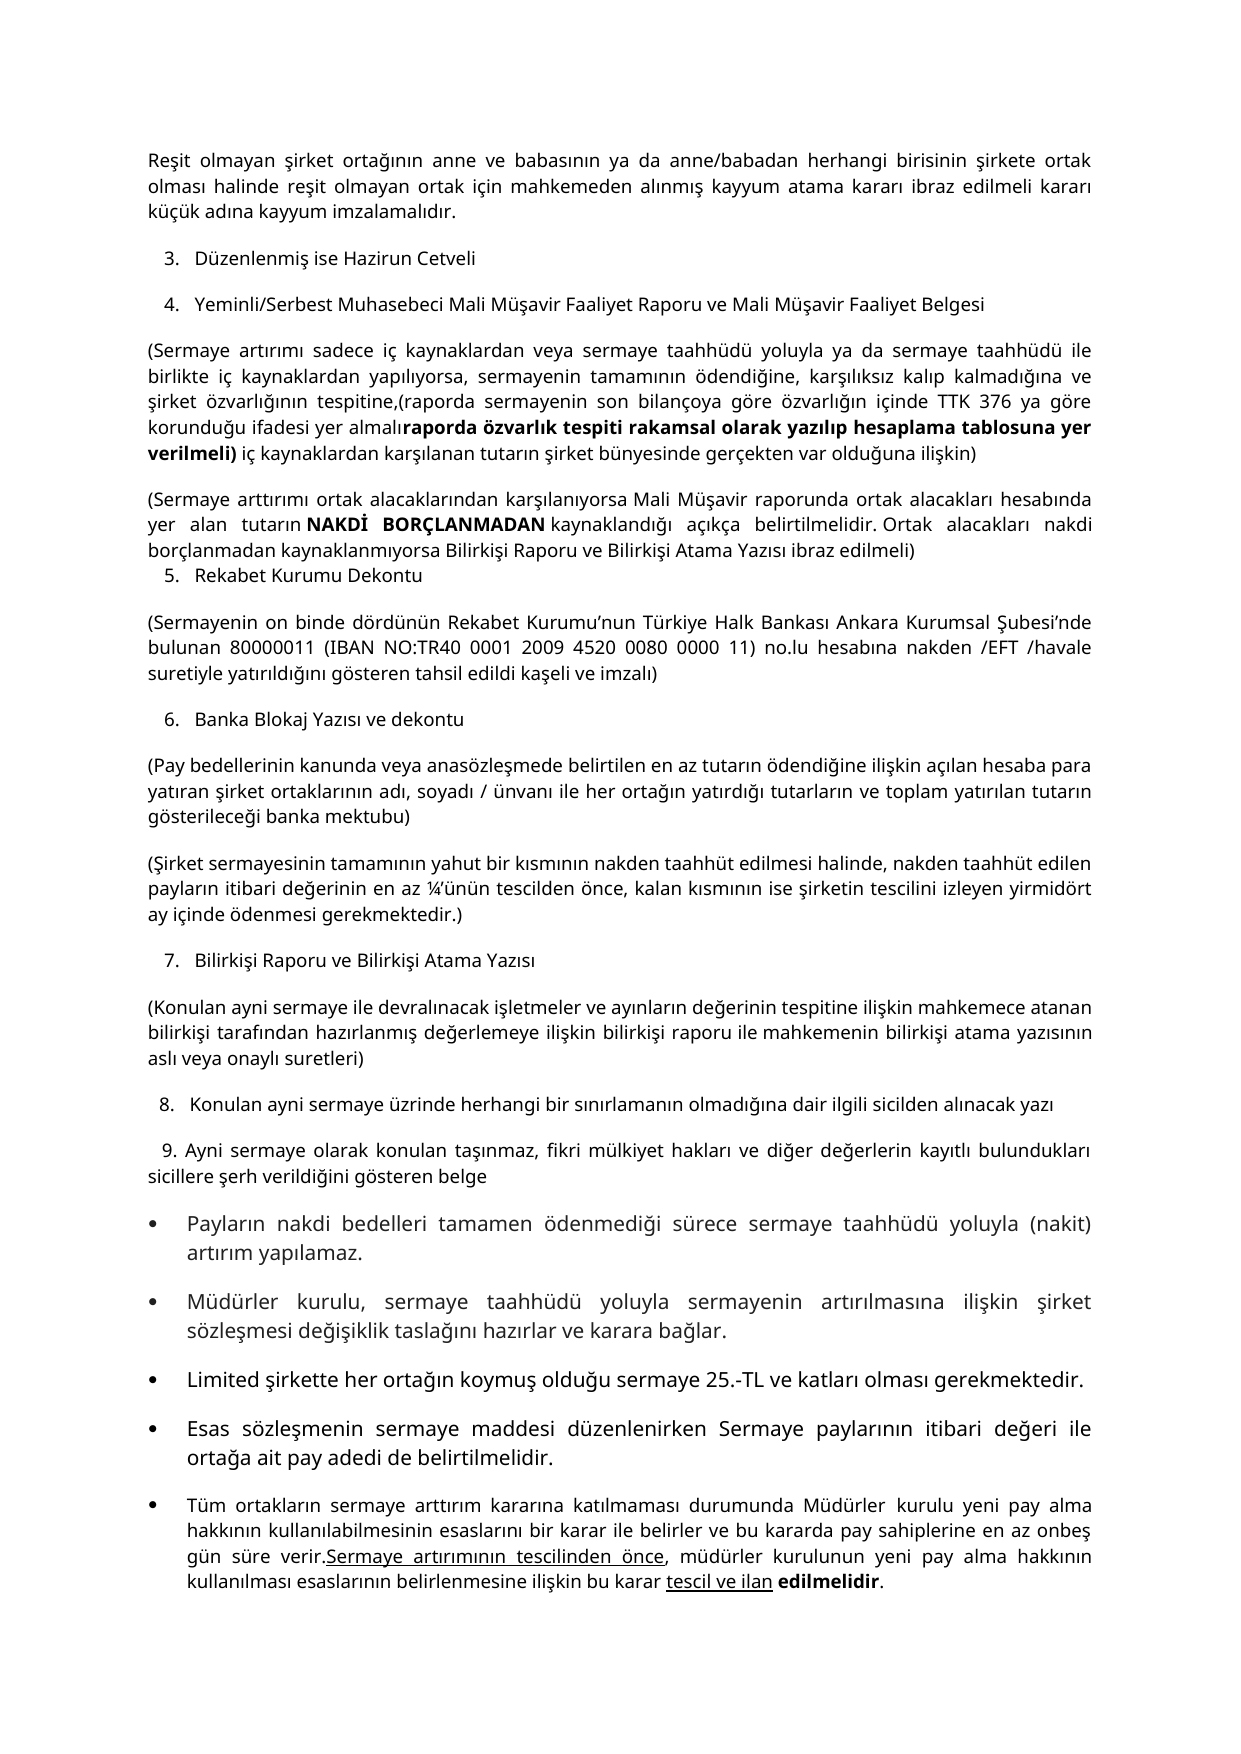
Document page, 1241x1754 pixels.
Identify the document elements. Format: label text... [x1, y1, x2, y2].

text (Pay bedellerinin kanunda veya anasözleşmede belirtilen en az tutarın ödendiğine ilişkin açılan hesaba para yatıran şirket ortaklarının adı, soyadı / ünvanı ile her ortağın yatırdığı tutarların ve toplam yatırılan tutarın gösterileceği banka mektubu) [148, 753, 1093, 829]
text (Sermaye arttırımı ortak alacaklarından karşılanıyorsa Mali Müşavir raporunda ortak alacakları hesabında yer alan tutarın NAKDİ BORÇLANMADAN kaynaklandığı açıkça belirtilmelidir. Ortak alacakları nakdi borçlanmadan kaynaklanmıyorsa Bilirkişi Raporu ve Bilirkişi Atama Yazısı ibraz edilmeli) [148, 486, 1093, 563]
text 8. Konulan ayni sermaye üzrinde herhangi bir sınırlamanın olmadığına dair ilgili sicilden alınacak yazı [110, 1091, 1093, 1117]
text (Konulan ayni sermaye ile devralınacak işletmeler ve ayınların değerinin tespitine ilişkin mahkemece atanan bilirkişi tarafından hazırlanmış değerlemeye ilişkin bilirkişi raporu ile mahkemenin bilirkişi atama yazısının aslı veya onaylı suretleri) [148, 994, 1093, 1071]
text 7. Bilirkişi Raporu ve Bilirkişi Atama Yazısı [110, 948, 1093, 973]
list Limited şirkette her ortağın koymuş olduğu sermaye 25.-TL ve katları olması gerekmektedir. [149, 1365, 1093, 1393]
list Müdürler kurulu, sermaye taahhüdü yoluyla sermayenin artırılmasına ilişkin şirket sözleşmesi değişiklik taslağını hazırlar ve karara bağlar. [149, 1287, 1093, 1344]
text 3. Düzenlenmiş ise Hazirun Cetveli [110, 245, 1093, 271]
text (Sermaye artırımı sadece iç kaynaklardan veya sermaye taahhüdü yoluyla ya da sermaye taahhüdü ile birlikte iç kaynaklardan yapılıyorsa, sermayenin tamamının ödendiğine, karşılıksız kalıp kalmadığına ve şirket özvarlığının tespitine,(raporda sermayenin son bilançoya göre özvarlığın içinde TTK 376 ya göre korunduğu ifadesi yer almalıraporda özvarlık tespiti rakamsal olarak yazılıp hesaplama tablosuna yer verilmeli) iç kaynaklardan karşılanan tutarın şirket bünyesinde gerçekten var olduğuna ilişkin) [148, 338, 1093, 465]
text 4. Yeminli/Serbest Muhasebeci Mali Müşavir Faaliyet Raporu ve Mali Müşavir Faaliyet Belgesi [110, 291, 1093, 317]
list Payların nakdi bedelleri tamamen ödenmediği sürece sermaye taahhüdü yoluyla (nakit) artırım yapılamaz. [149, 1209, 1093, 1266]
text (Şirket sermayesinin tamamının yahut bir kısmının nakden taahhüt edilmesi halinde, nakden taahhüt edilen payların itibari değerinin en az ¼’ünün tescilden önce, kalan kısmının ise şirketin tescilini izleyen yirmidört ay içinde ödenmesi gerekmektedir.) [148, 850, 1093, 927]
list Tüm ortakların sermaye arttırım kararına katılmaması durumunda Müdürler kurulu yeni pay alma hakkının kullanılabilmesinin esaslarını bir karar ile belirler ve bu kararda pay sahiplerine en az onbeş gün süre verir.Sermaye artırımının tescilinden önce, müdürler kurulunun yeni pay alma hakkının kullanılması esaslarının belirlenmesine ilişkin bu karar tescil ve ilan edilmelidir. [149, 1492, 1093, 1594]
text 6. Banka Blokaj Yazısı ve dekontu [110, 706, 1093, 732]
list Esas sözleşmenin sermaye maddesi düzenlenirken Sermaye paylarının itibari değeri ile ortağa ait pay adedi de belirtilmelidir. [149, 1414, 1093, 1471]
text Reşit olmayan şirket ortağının anne ve babasının ya da anne/babadan herhangi birisinin şirkete ortak olması halinde reşit olmayan ortak için mahkemeden alınmış kayyum atama kararı ibraz edilmeli kararı küçük adına kayyum imzalamalıdır. [148, 148, 1093, 224]
text 5. Rekabet Kurumu Dekontu [110, 563, 1093, 588]
text 9. Ayni sermaye olarak konulan taşınmaz, fikri mülkiyet hakları ve diğer değerlerin kayıtlı bulundukları sicillere şerh verildiğini gösteren belge [110, 1138, 1093, 1189]
text (Sermayenin on binde dördünün Rekabet Kurumu’nun Türkiye Halk Bankası Ankara Kurumsal Şubesi’nde bulunan 80000011 (IBAN NO:TR40 0001 2009 4520 0080 0000 11) no.lu hesabına nakden /EFT /havale suretiyle yatırıldığını gösteren tahsil edildi kaşeli ve imzalı) [148, 609, 1093, 686]
